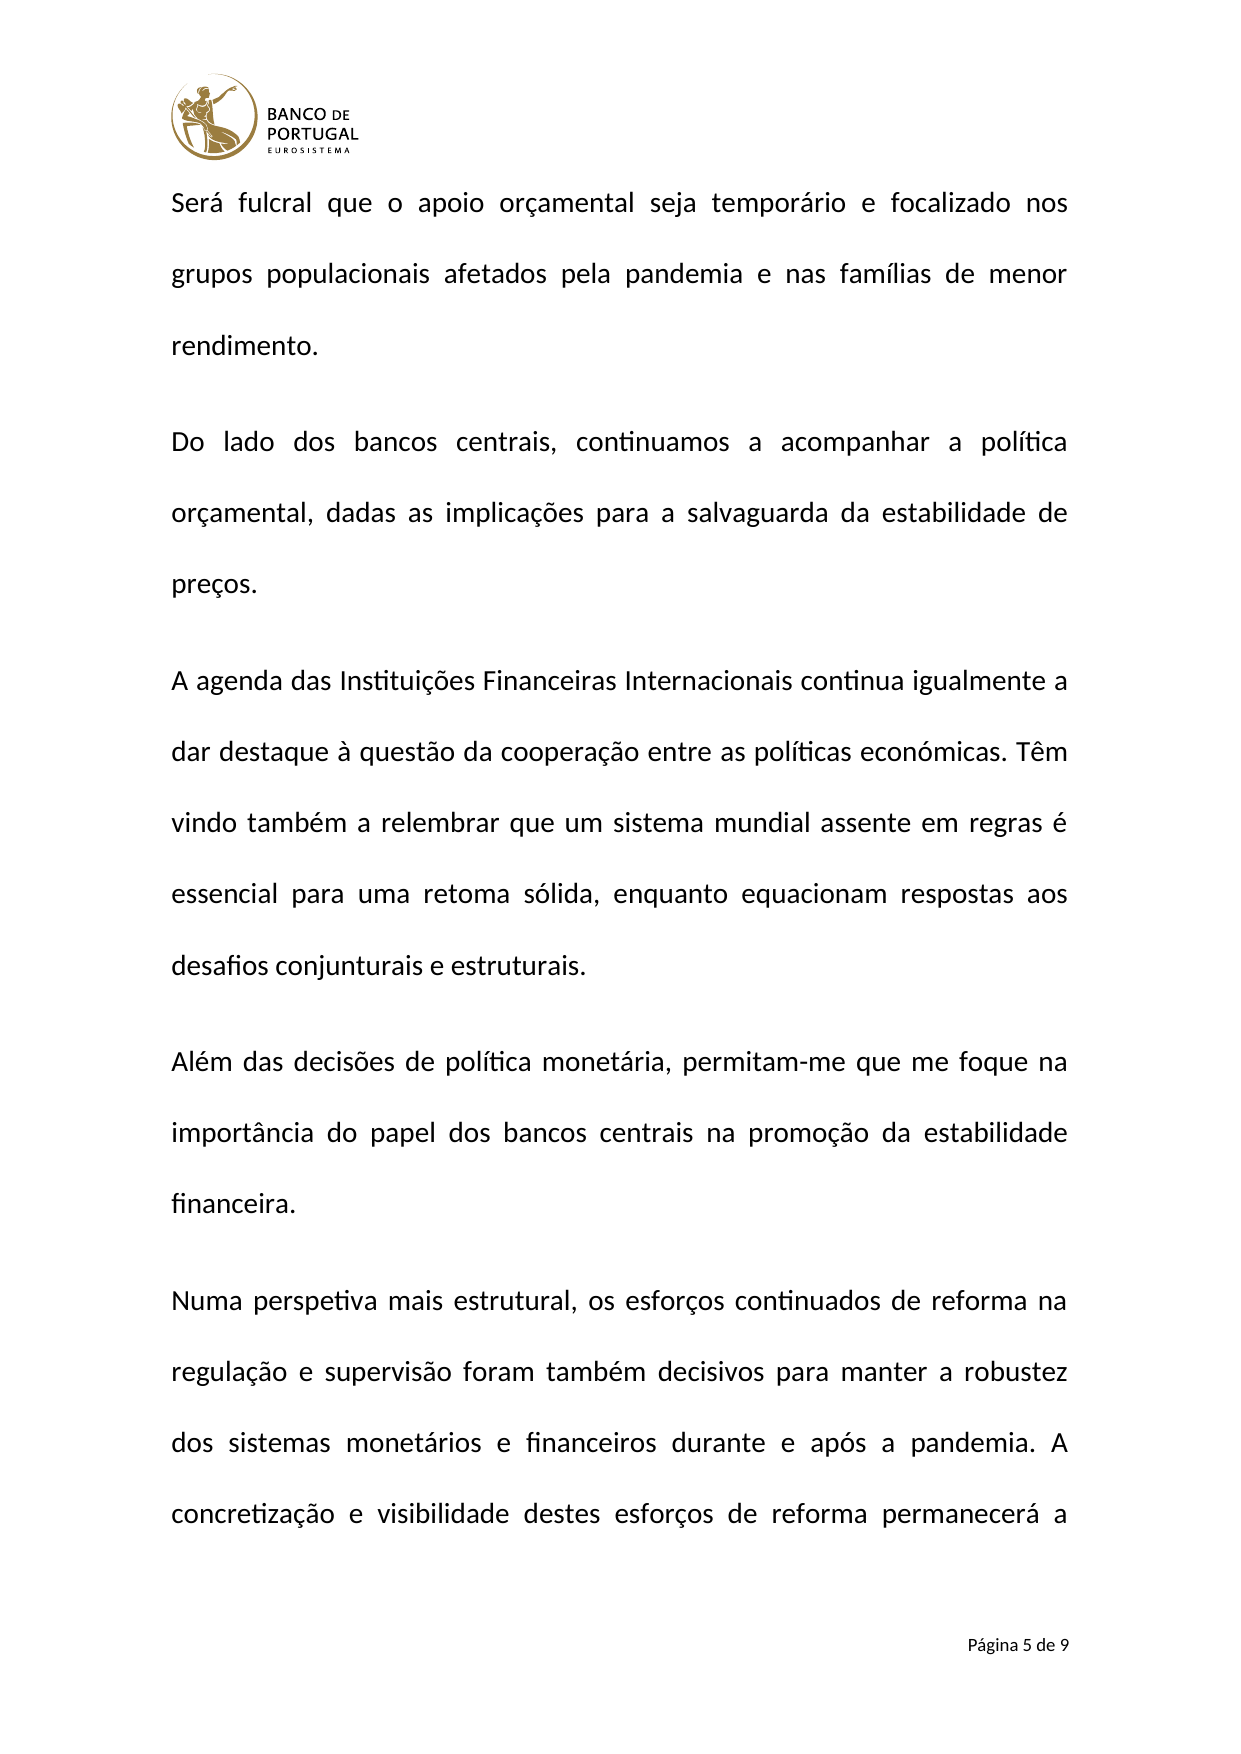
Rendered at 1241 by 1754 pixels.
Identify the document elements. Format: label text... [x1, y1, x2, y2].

text Além das decisões de política monetária, permitam-me que me foque na importância do papel dos bancos centrais na promoção da estabilidade financeira. [171, 1043, 1069, 1221]
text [171, 1282, 1069, 1531]
text Será fulcral que o apoio orçamental seja temporário e focalizado nos grupos populacionais afetados pela pandemia e nas famílias de menor rendimento. [171, 184, 1069, 362]
text Do lado dos bancos centrais, continuamos a acompanhar a política orçamental, dadas as implicações para a salvaguarda da estabilidade de preços. [171, 423, 1069, 601]
text A agenda das Instituições Financeiras Internacionais continua igualmente a dar destaque à questão da cooperação entre as políticas económicas. Têm vindo também a relembrar que um sistema mundial assente em regras é essencial para uma retoma sólida, enquanto equacionam respostas aos desafios conjunturais e estruturais. [171, 662, 1069, 982]
